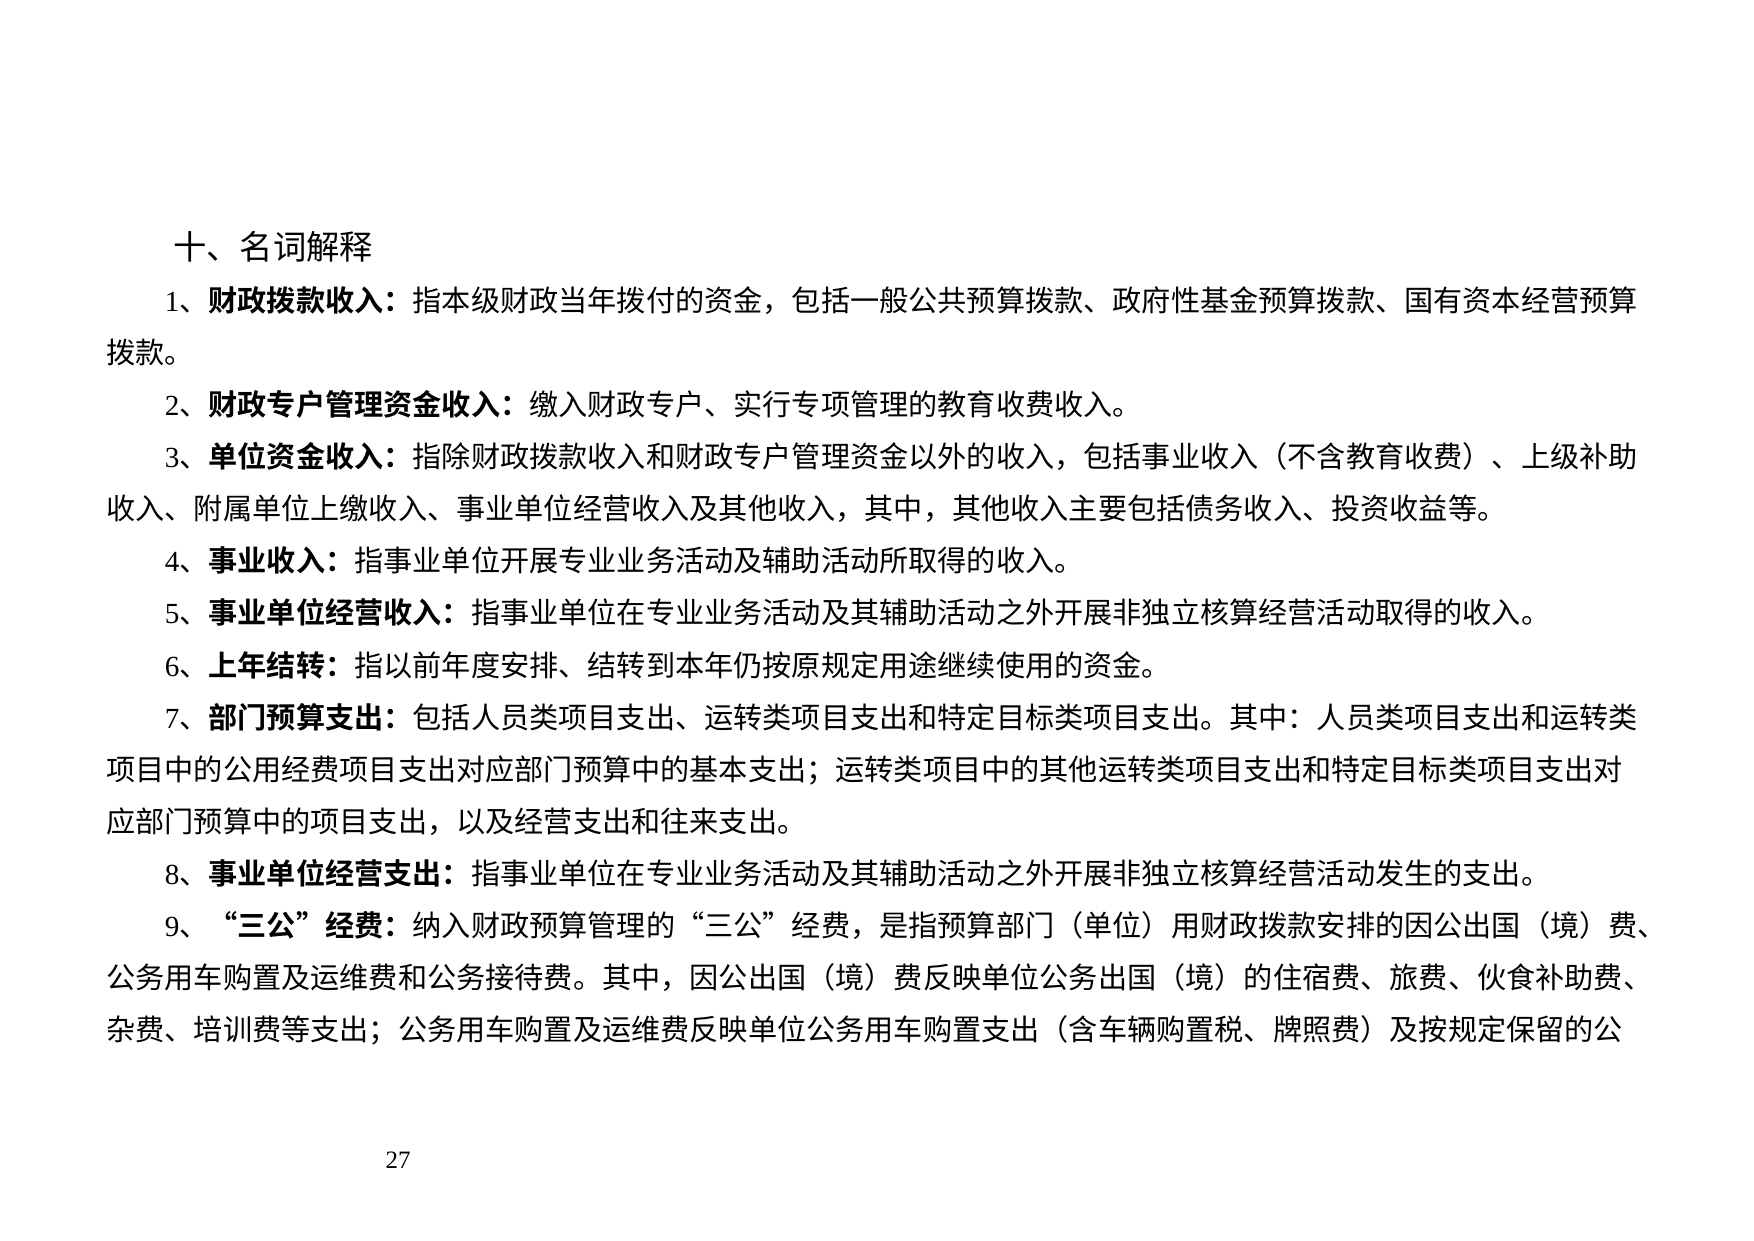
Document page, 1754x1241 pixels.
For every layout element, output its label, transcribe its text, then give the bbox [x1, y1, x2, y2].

text 1、财政拨款收入：指本级财政当年拨付的资金，包括一般公共预算拨款、政府性基金预算拨款、国有资本经营预算拨款。 [106, 270, 1648, 374]
text 7、部门预算支出：包括人员类项目支出、运转类项目支出和特定目标类项目支出。其中：人员类项目支出和运转类项目中的公用经费项目支出对应部门预算中的基本支出；运转类项目中的其他运转类项目支出和特定目标类项目支出对应部门预算中的项目支出，以及经营支出和往来支出。 [106, 686, 1648, 843]
text 5、事业单位经营收入：指事业单位在专业业务活动及其辅助活动之外开展非独立核算经营活动取得的收入。 [106, 582, 1648, 634]
text 4、事业收入：指事业单位开展专业业务活动及辅助活动所取得的收入。 [106, 530, 1648, 582]
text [106, 895, 1648, 1051]
text 十、名词解释 [106, 221, 1648, 269]
text 6、上年结转：指以前年度安排、结转到本年仍按原规定用途继续使用的资金。 [106, 634, 1648, 686]
text 8、事业单位经营支出：指事业单位在专业业务活动及其辅助活动之外开展非独立核算经营活动发生的支出。 [106, 843, 1648, 895]
text 3、单位资金收入：指除财政拨款收入和财政专户管理资金以外的收入，包括事业收入（不含教育收费）、上级补助收入、附属单位上缴收入、事业单位经营收入及其他收入，其中，其他收入主要包括债务收入、投资收益等。 [106, 426, 1648, 530]
text 2、财政专户管理资金收入：缴入财政专户、实行专项管理的教育收费收入。 [106, 374, 1648, 426]
